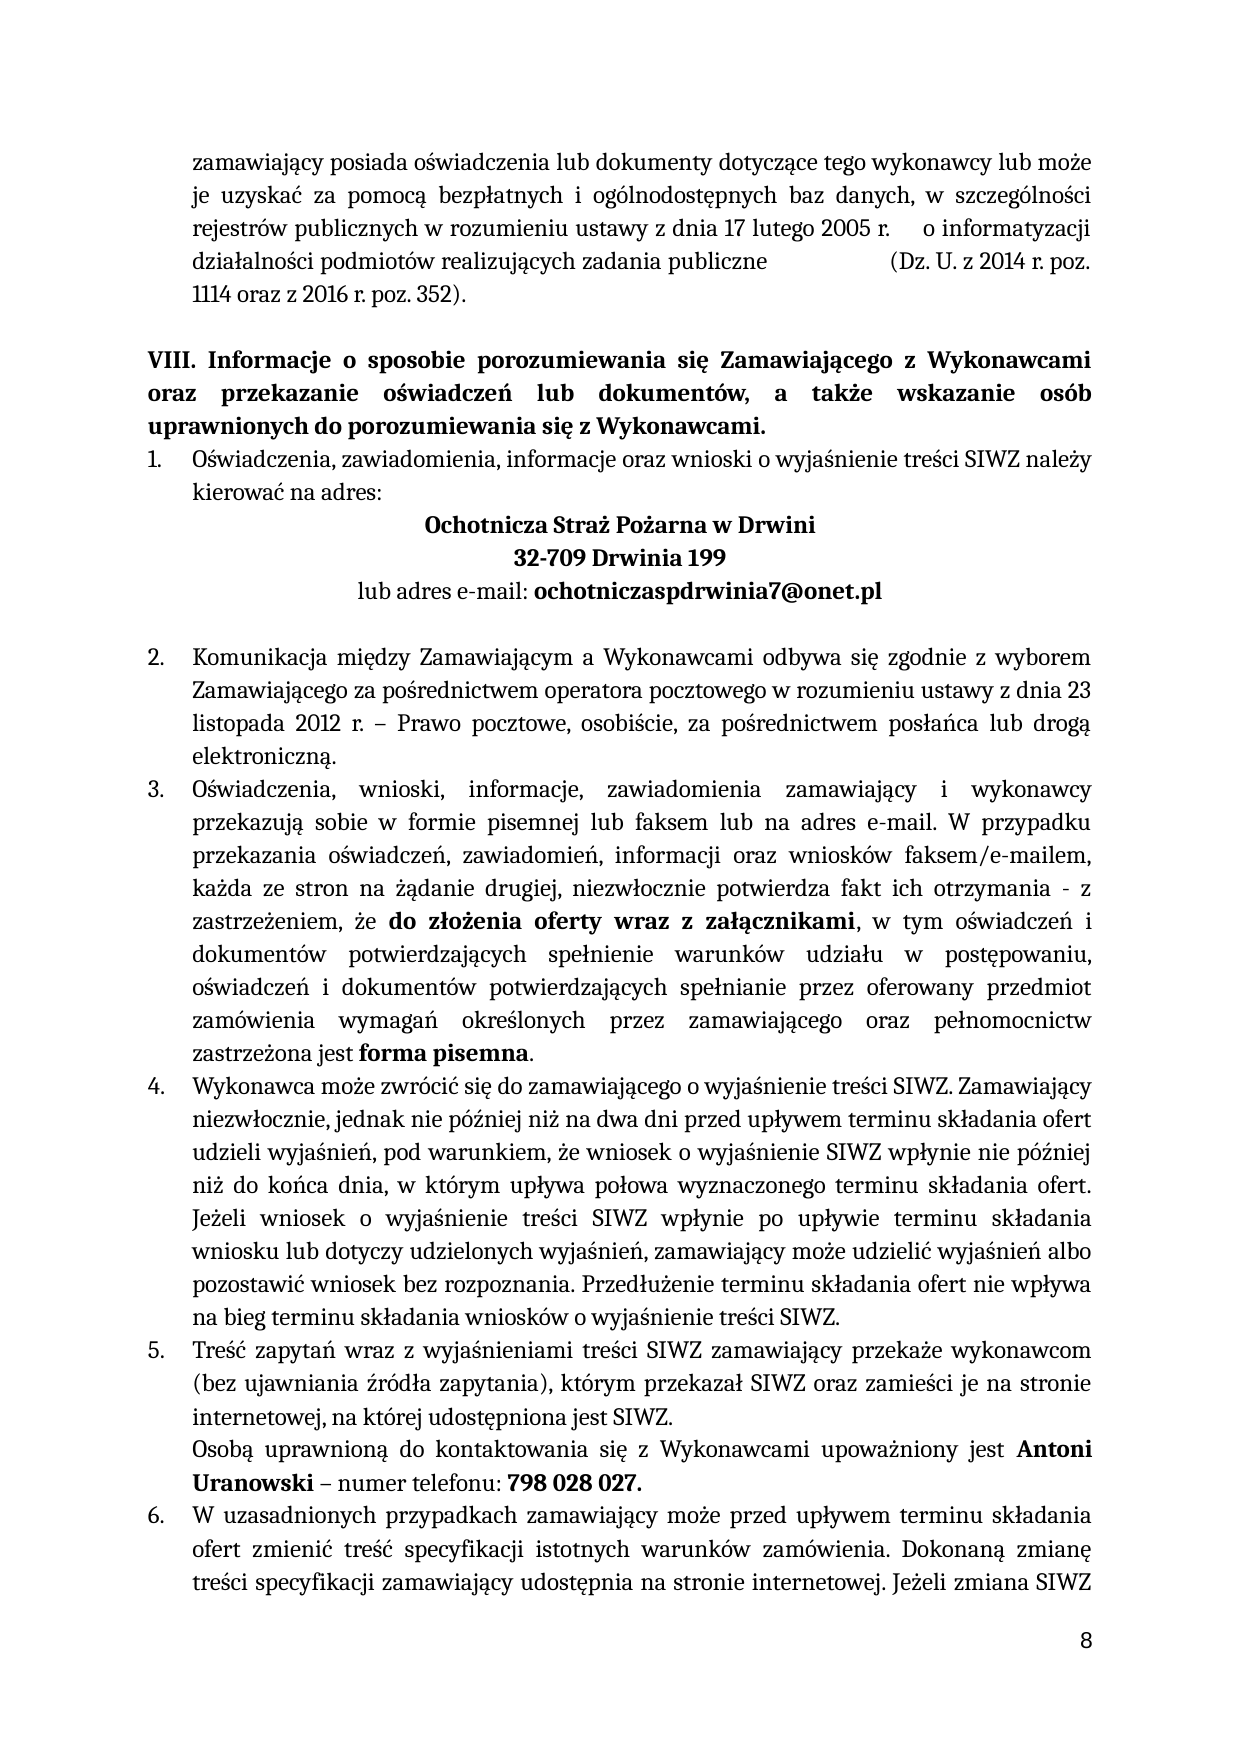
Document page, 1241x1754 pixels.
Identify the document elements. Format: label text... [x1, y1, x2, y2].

list Wykonawca może zwrócić się do zamawiającego o wyjaśnienie treści SIWZ. Zamawiający niezwłocznie, jednak nie później niż na dwa dni przed upływem terminu składania ofert udzieli wyjaśnień, pod warunkiem, że wniosek o wyjaśnienie SIWZ wpłynie nie później niż do końca dnia, w którym upływa połowa wyznaczonego terminu składania ofert. Jeżeli wniosek o wyjaśnienie treści SIWZ wpłynie po upływie terminu składania wniosku lub dotyczy udzielonych wyjaśnień, zamawiający może udzielić wyjaśnień albo pozostawić wniosek bez rozpoznania. Przedłużenie terminu składania ofert nie wpływa na bieg terminu składania wniosków o wyjaśnienie treści SIWZ. [148, 1072, 1093, 1332]
list Oświadczenia, zawiadomienia, informacje oraz wnioski o wyjaśnienie treści SIWZ należy kierować na adres: [148, 445, 1093, 507]
list Treść zapytań wraz z wyjaśnieniami treści SIWZ zamawiający przekaże wykonawcom (bez ujawniania źródła zapytania), którym przekazał SIWZ oraz zamieści je na stronie internetowej, na której udostępniona jest SIWZ. [148, 1336, 1093, 1431]
text Ochotnicza Straż Pożarna w Drwini [148, 511, 1093, 539]
text VIII. Informacje o sposobie porozumiewania się Zamawiającego z Wykonawcami oraz przekazanie oświadczeń lub dokumentów, a także wskazanie osób uprawnionych do porozumiewania się z Wykonawcami. [148, 346, 1093, 441]
text 32-709 Drwinia 199 [148, 544, 1093, 573]
list Oświadczenia, wnioski, informacje, zawiadomienia zamawiający i wykonawcy przekazują sobie w formie pisemnej lub faksem lub na adres e-mail. W przypadku przekazania oświadczeń, zawiadomień, informacji oraz wniosków faksem/e-mailem, każda ze stron na żądanie drugiej, niezwłocznie potwierdza fakt ich otrzymania - z zastrzeżeniem, że do złożenia oferty wraz z załącznikami, w tym oświadczeń i dokumentów potwierdzających spełnienie warunków udziału w postępowaniu, oświadczeń i dokumentów potwierdzających spełnianie przez oferowany przedmiot zamówienia wymagań określonych przez zamawiającego oraz pełnomocnictw zastrzeżona jest forma pisemna. [148, 775, 1093, 1068]
text Osobą uprawnioną do kontaktowania się z Wykonawcami upoważniony jest Antoni Uranowski – numer telefonu: 798 028 027. [192, 1435, 1093, 1497]
list Komunikacja między Zamawiającym a Wykonawcami odbywa się zgodnie z wyborem Zamawiającego za pośrednictwem operatora pocztowego w rozumieniu ustawy z dnia 23 listopada 2012 r. – Prawo pocztowe, osobiście, za pośrednictwem posłańca lub drogą elektroniczną. [148, 643, 1093, 771]
text lub adres e-mail: ochotniczaspdrwinia7@onet.pl [148, 577, 1093, 606]
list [148, 148, 1093, 308]
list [148, 1501, 1093, 1596]
